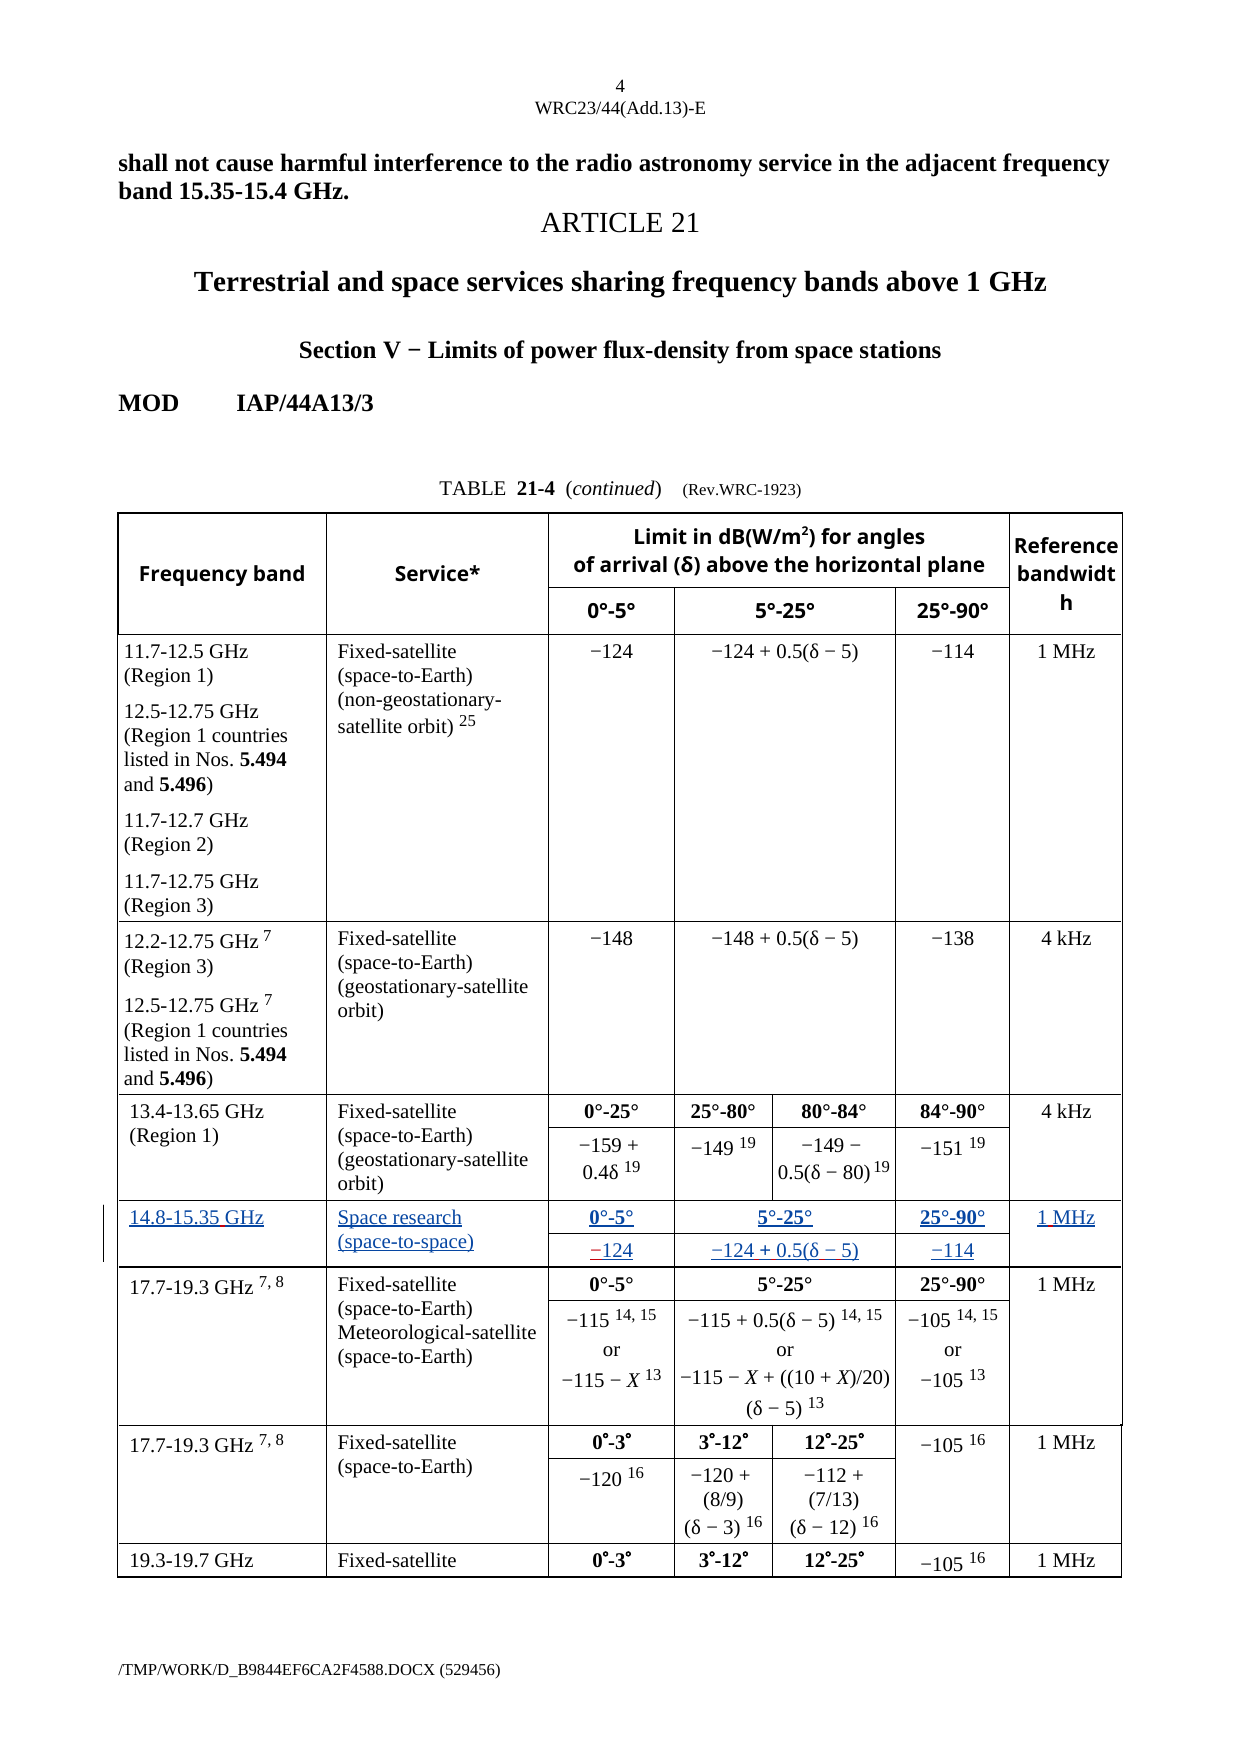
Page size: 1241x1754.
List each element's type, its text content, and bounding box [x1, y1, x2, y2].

table_cell 3-12 [675, 1426, 772, 1458]
table_cell −114 [896, 635, 1009, 921]
table_cell −159 + 0.4δ 19 [549, 1128, 674, 1199]
table_cell 4 kHz [1010, 1094, 1122, 1199]
table_cell 1 MHz [1010, 1544, 1121, 1576]
table_cell 25°-90° [896, 588, 1009, 633]
table_cell −124 + 0.5(δ − 5) [675, 635, 895, 921]
table_cell −148 + 0.5(δ − 5) [675, 922, 895, 1094]
text MOD IAP/44A13/3#1821 [118, 388, 1122, 417]
table_cell −105 16 [896, 1426, 1009, 1543]
table_cell 12-25 [773, 1544, 895, 1576]
table_cell −105 14, 15 or −105 13 [896, 1301, 1009, 1424]
table_cell 0-3 [549, 1544, 674, 1576]
table_cell 12.2-12.75 GHz 7 (Region 3) 12.5-12.75 GHz 7 (Region 1 countries listed in Nos. 5.494 and 5.496) [118, 922, 326, 1094]
table_cell −115 + 0.5(δ − 5) 14, 15 or −115 − X + ((10 + X)/20) (δ − 5) 13 [675, 1301, 895, 1424]
table_cell 0°-25° [549, 1095, 674, 1127]
table_cell [675, 1201, 895, 1233]
text ARTICLE 21 [118, 205, 1122, 239]
table_cell 25°-80° [675, 1095, 772, 1127]
table_cell −115 14, 15 or −115 − X 13 [549, 1301, 674, 1424]
title Terrestrial and space services sharing frequency bands above 1 GHz [118, 264, 1122, 297]
table_cell [118, 1201, 326, 1266]
table_cell 0°-5° [549, 1268, 674, 1300]
table_cell 19.3-19.7 GHz [118, 1544, 326, 1576]
table_cell 17.7-19.3 GHz 7, 8 [118, 1426, 326, 1543]
table_cell −149 19 [675, 1128, 772, 1199]
table_cell [675, 1234, 895, 1266]
table_cell [549, 1201, 674, 1233]
table_cell 1 MHz [1010, 634, 1122, 921]
table_header Reference bandwidth [1010, 514, 1122, 633]
table_cell 25°-90° [896, 1268, 1009, 1300]
table_cell Fixed-satellite (space-to-Earth) (geostationary-satellite orbit) [327, 922, 548, 1094]
table_cell 12-25 [773, 1426, 895, 1458]
table_cell 1 MHz [1010, 1266, 1122, 1424]
table_cell −105 16 [896, 1544, 1009, 1576]
table_cell 13.4-13.65 GHz (Region 1) [118, 1095, 326, 1199]
table_cell −124 [549, 635, 674, 921]
table_cell 5°-25° [675, 1268, 895, 1300]
table_cell Fixed-satellite (space-to-Earth) Meteorological-satellite (space-to-Earth) [327, 1268, 548, 1424]
table_cell [896, 1234, 1009, 1266]
table_cell 17.7-19.3 GHz 7, 8 [118, 1267, 326, 1424]
table_cell 1 MHz [1010, 1426, 1121, 1543]
table_cell −148 [549, 922, 674, 1094]
table_cell −120 + (8/9) (δ − 3) 16 [675, 1459, 772, 1543]
table_cell −149 − 0.5(δ − 80) 19 [773, 1128, 895, 1199]
table_cell −120 16 [549, 1459, 674, 1543]
table_cell 11.7-12.5 GHz (Region 1) 12.5-12.75 GHz (Region 1 countries listed in Nos. 5.494 and 5.496) 11.7-12.7 GHz (Region 2) 11.7-12.75 GHz (Region 3) [118, 635, 326, 921]
table_cell 3-12 [675, 1544, 772, 1576]
table_cell −138 [896, 922, 1009, 1094]
text Section V − Limits of power flux-density from space stations [118, 335, 1122, 363]
table_cell 84°-90° [896, 1095, 1009, 1127]
table_header Limit in dB(W/m2) for angles of arrival (δ) above the horizontal plane [549, 514, 1009, 587]
table_cell 0-3 [549, 1426, 674, 1458]
table_cell 80°-84° [773, 1095, 895, 1127]
table_cell [327, 1201, 548, 1266]
table_cell 0°-5° [549, 588, 674, 633]
table_cell Fixed-satellite (space-to-Earth) [327, 1426, 548, 1543]
table_cell 4 kHz [1010, 921, 1122, 1094]
table_cell [549, 1234, 674, 1266]
table_cell [896, 1201, 1009, 1233]
table_cell −112 + (7/13) (δ − 12) 16 [773, 1459, 895, 1543]
table_header Frequency band [119, 514, 326, 633]
table_cell Fixed-satellite (space-to-Earth) (geostationary-satellite orbit) [327, 1095, 548, 1199]
table_cell −151 19 [896, 1128, 1009, 1199]
table_cell Fixed-satellite (space-to-Earth) (non-geostationary-satellite orbit) 25 [327, 635, 548, 921]
table_cell 5°-25° [675, 588, 895, 633]
table_header Service* [327, 514, 548, 633]
text TABLE 21-4 (continued) (Rev.WRC-) [118, 476, 1122, 500]
table_cell [1010, 1200, 1122, 1266]
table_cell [327, 1544, 548, 1576]
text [118, 148, 1122, 205]
